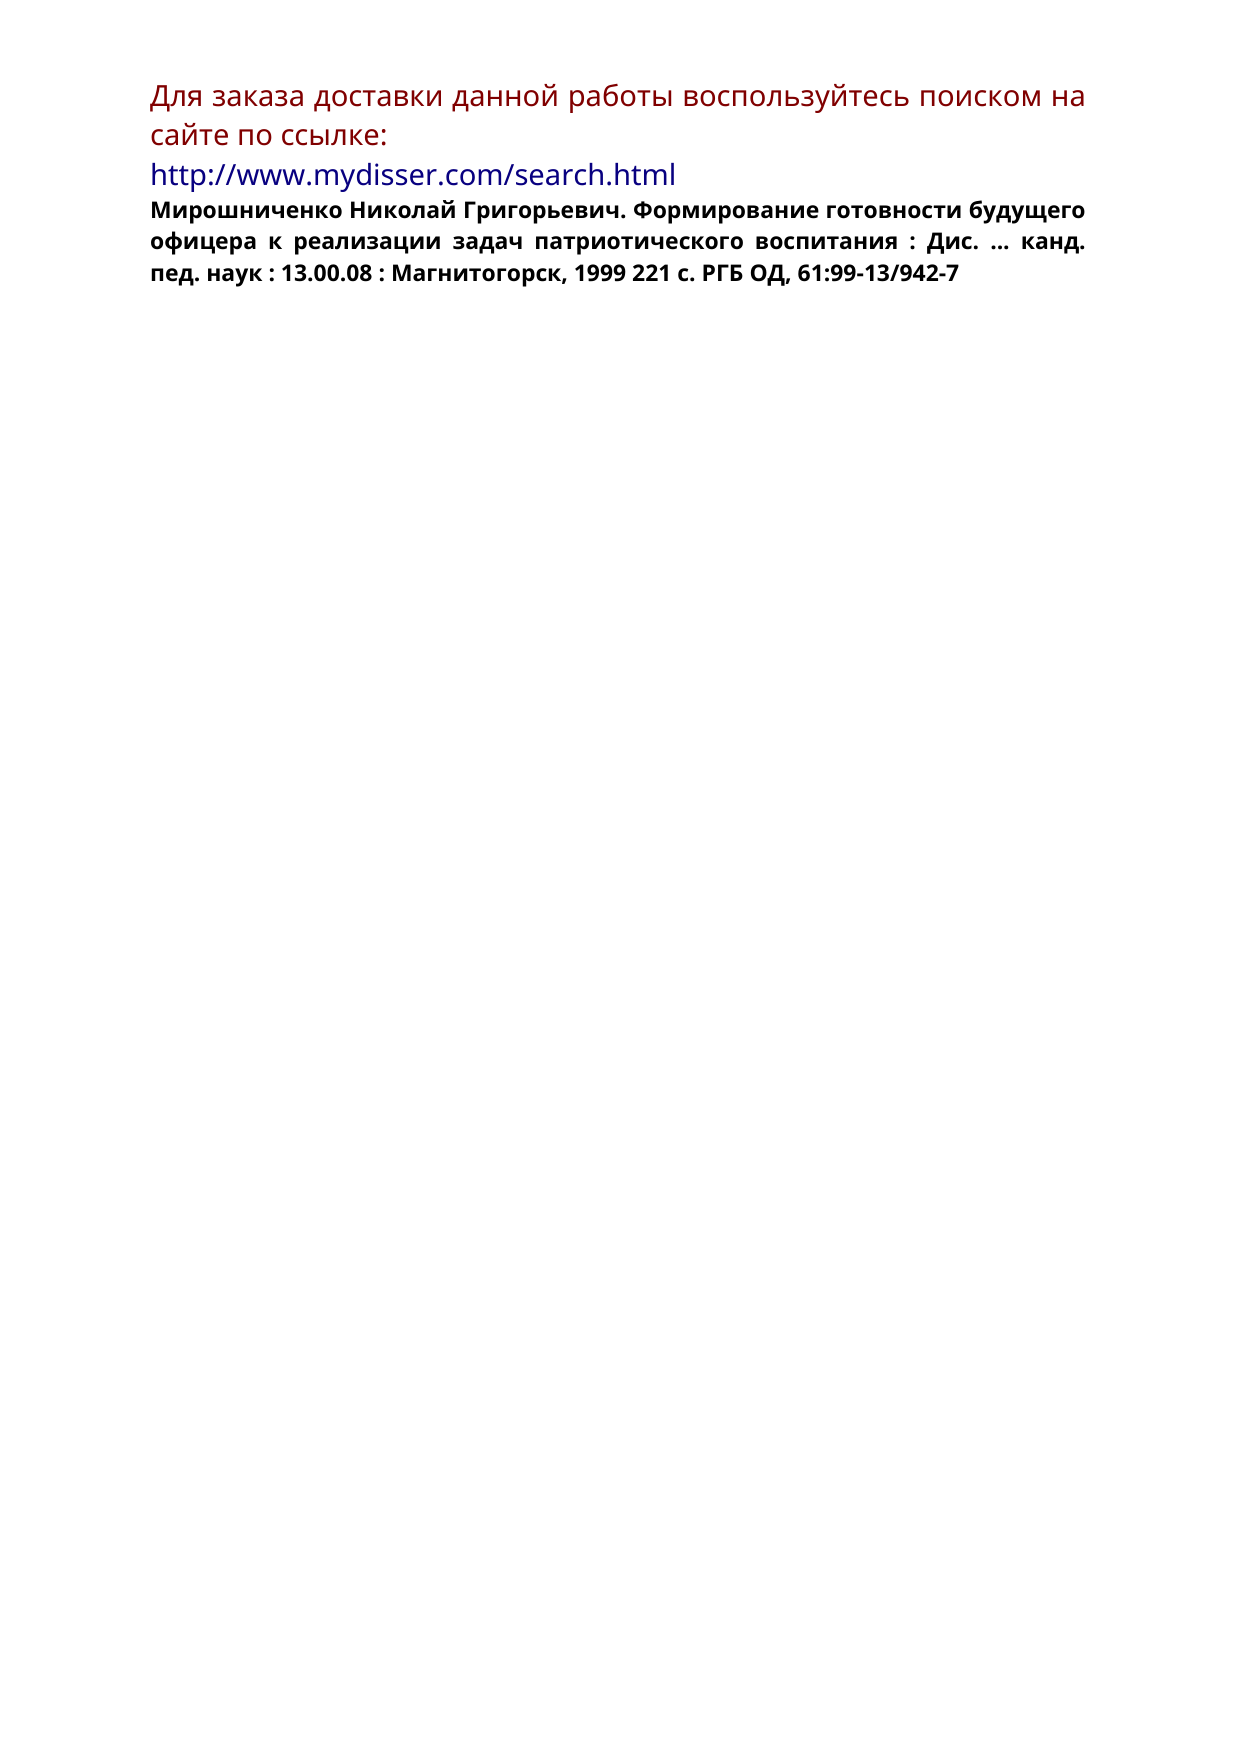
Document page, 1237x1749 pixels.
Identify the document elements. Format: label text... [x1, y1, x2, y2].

text Мирошниченко Николай Григорьевич. Формирование готовности будущего офицера к реализации задач патриотического воспитания : Дис. ... канд. пед. наук : 13.00.08 : Магнитогорск, 1999 221 c. РГБ ОД, 61:99-13/942-7 [150, 194, 1086, 288]
